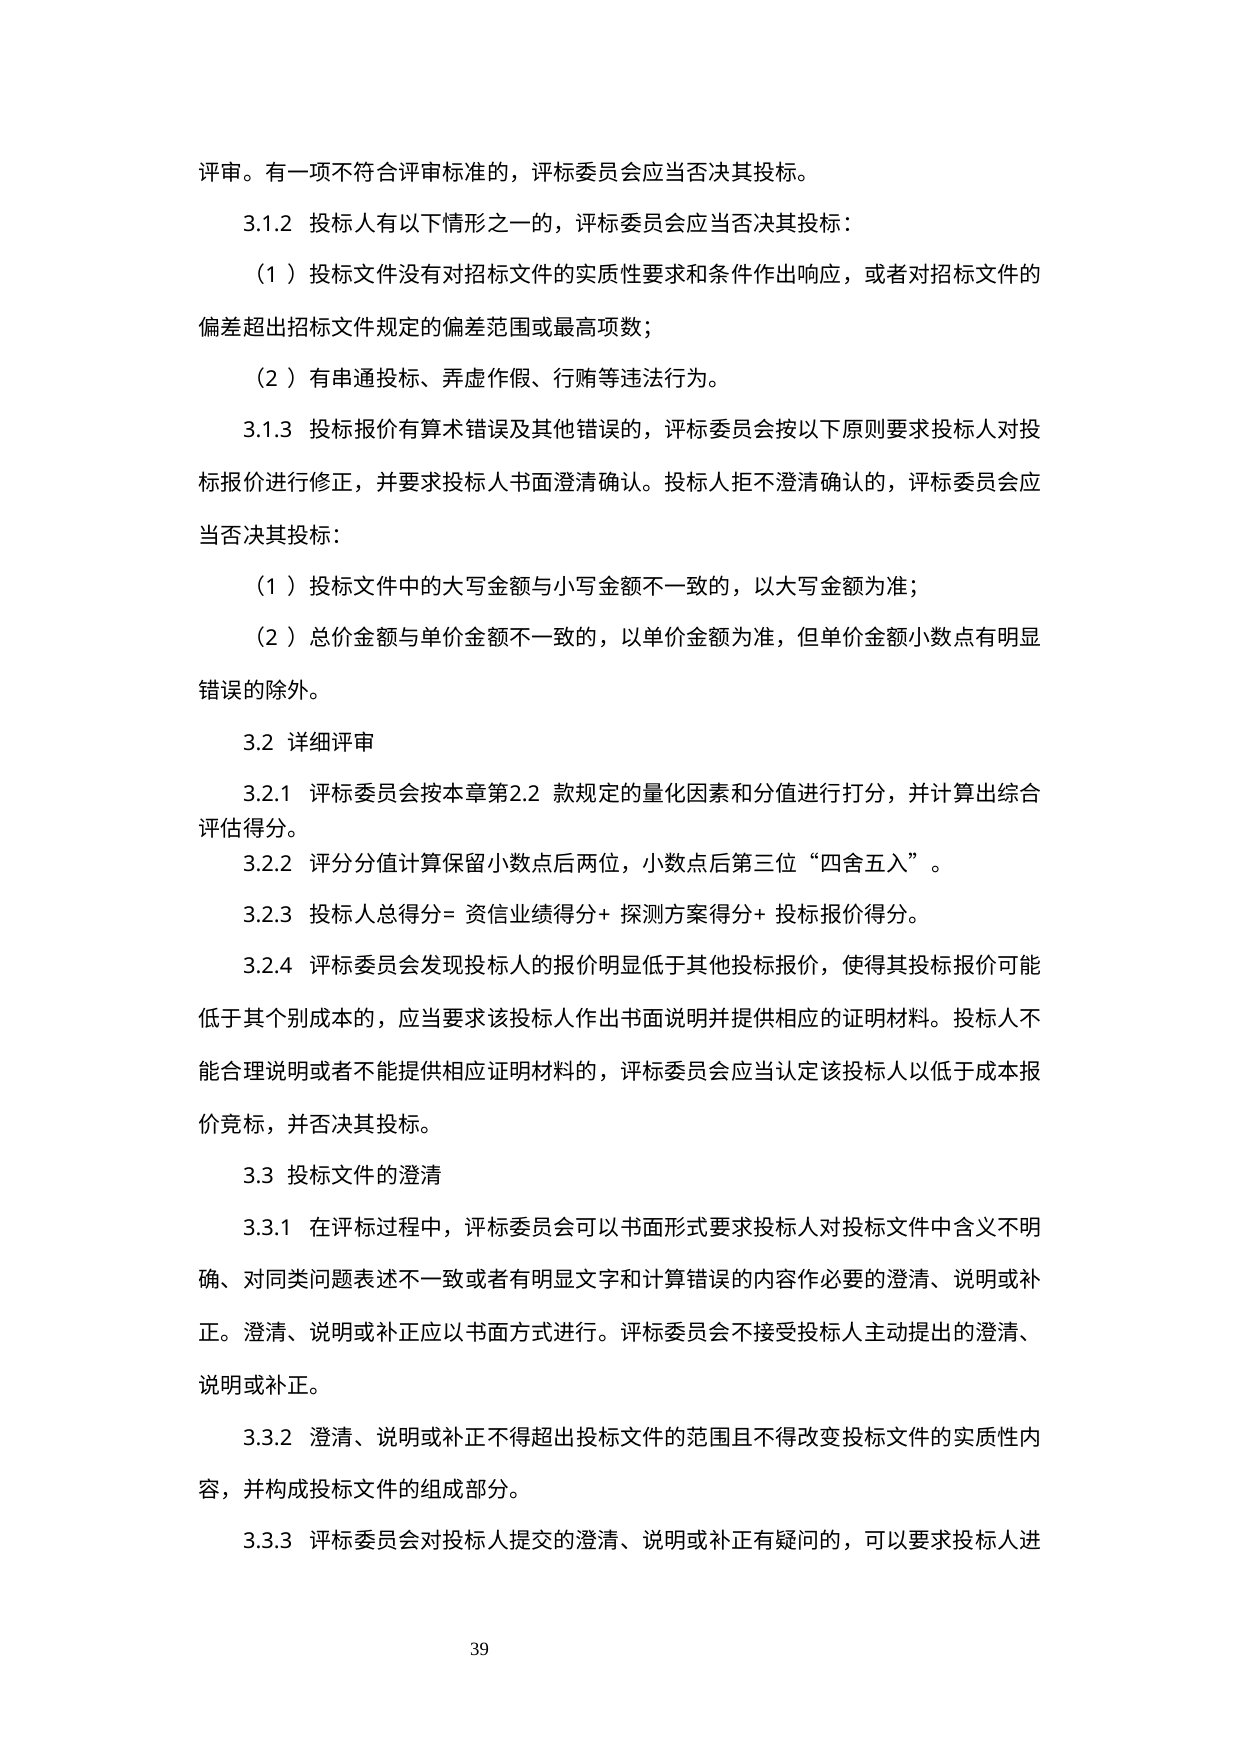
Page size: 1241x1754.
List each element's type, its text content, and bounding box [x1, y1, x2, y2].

text （2）总价金额与单价金额不一致的，以单价金额为准，但单价金额小数点有明显错误的除外。 [198, 619, 1042, 707]
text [198, 1522, 1042, 1557]
text 3.3.1 在评标过程中，评标委员会可以书面形式要求投标人对投标文件中含义不明确、对同类问题表述不一致或者有明显文字和计算错误的内容作必要的澄清、说明或补正。澄清、说明或补正应以书面方式进行。评标委员会不接受投标人主动提出的澄清、说明或补正。 [198, 1208, 1042, 1402]
text 3.2.4 评标委员会发现投标人的报价明显低于其他投标报价，使得其投标报价可能低于其个别成本的，应当要求该投标人作出书面说明并提供相应的证明材料。投标人不能合理说明或者不能提供相应证明材料的，评标委员会应当认定该投标人以低于成本报价竞标，并否决其投标。 [198, 947, 1042, 1141]
text 3.2.1 评标委员会按本章第2.2款规定的量化因素和分值进行打分，并计算出综合评估得分。 [198, 774, 1042, 844]
text （2）有串通投标、弄虚作假、行贿等违法行为。 [198, 359, 1042, 395]
text 3.3 投标文件的澄清 [198, 1157, 1042, 1192]
text 3.1.3 投标报价有算术错误及其他错误的，评标委员会按以下原则要求投标人对投标报价进行修正，并要求投标人书面澄清确认。投标人拒不澄清确认的，评标委员会应当否决其投标： [198, 411, 1042, 552]
text 3.2 详细评审 [198, 723, 1042, 758]
text 3.1.2 投标人有以下情形之一的，评标委员会应当否决其投标： [198, 204, 1042, 239]
text （1）投标文件中的大写金额与小写金额不一致的，以大写金额为准； [198, 567, 1042, 603]
text 3.2.2 评分分值计算保留小数点后两位，小数点后第三位“四舍五入”。 [198, 844, 1042, 880]
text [198, 153, 1042, 188]
text 3.2.3 投标人总得分=资信业绩得分+探测方案得分+投标报价得分。 [198, 896, 1042, 931]
text （1）投标文件没有对招标文件的实质性要求和条件作出响应，或者对招标文件的偏差超出招标文件规定的偏差范围或最高项数； [198, 255, 1042, 343]
text 3.3.2 澄清、说明或补正不得超出投标文件的范围且不得改变投标文件的实质性内容，并构成投标文件的组成部分。 [198, 1418, 1042, 1506]
